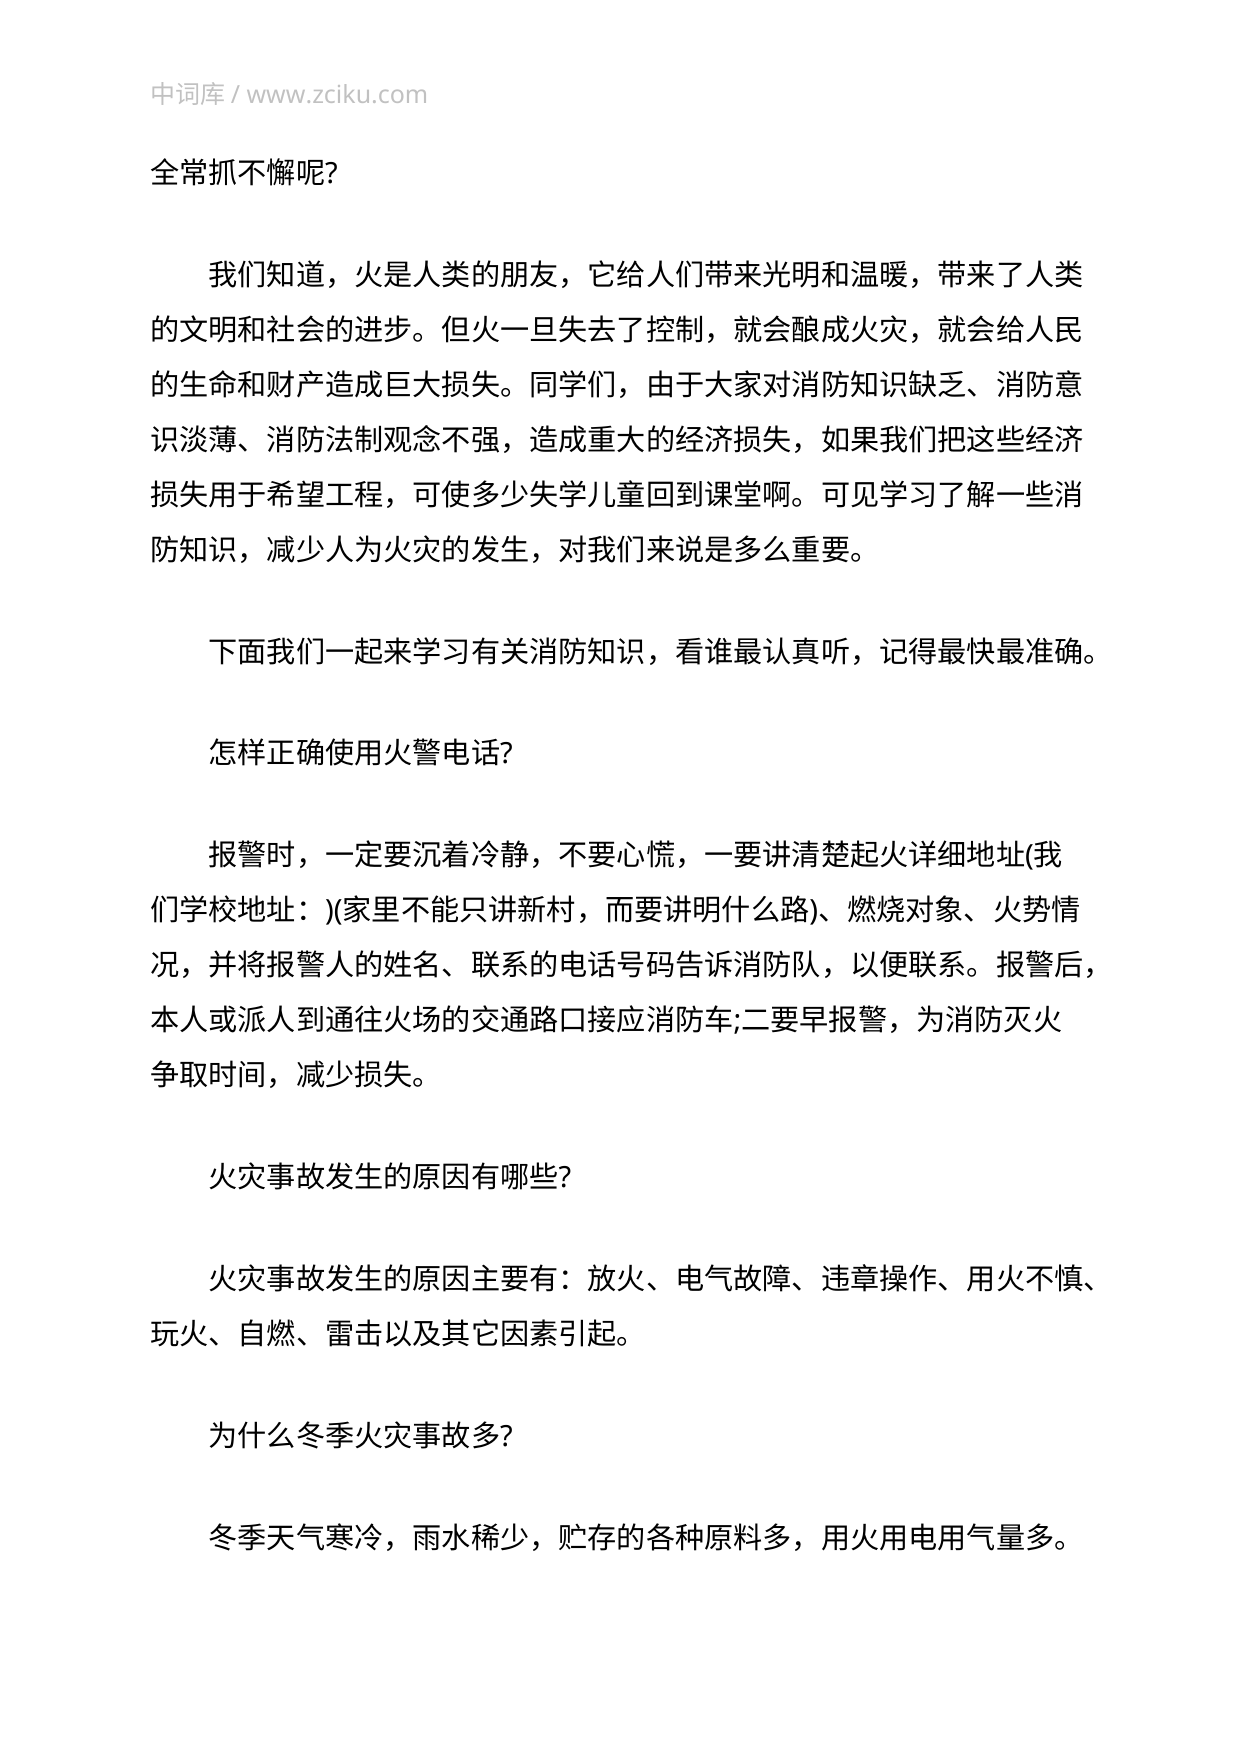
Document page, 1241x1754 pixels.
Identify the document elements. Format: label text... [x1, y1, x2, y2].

text 为什么冬季火灾事故多? [150, 1412, 1090, 1455]
text 怎样正确使用火警电话? [150, 730, 1090, 772]
text 下面我们一起来学习有关消防知识，看谁最认真听，记得最快最准确。 [150, 628, 1090, 671]
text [150, 1514, 1090, 1557]
text 火灾事故发生的原因有哪些? [150, 1154, 1090, 1196]
text 火灾事故发生的原因主要有：放火、电气故障、违章操作、用火不慎、玩火、自燃、雷击以及其它因素引起。 [150, 1256, 1090, 1353]
text 报警时，一定要沉着冷静，不要心慌，一要讲清楚起火详细地址(我们学校地址：)(家里不能只讲新村，而要讲明什么路)、燃烧对象、火势情况，并将报警人的姓名、联系的电话号码告诉消防队，以便联系。报警后，本人或派人到通往火场的交通路口接应消防车;二要早报警，为消防灭火争取时间，减少损失。 [150, 832, 1090, 1094]
text 我们知道，火是人类的朋友，它给人们带来光明和温暖，带来了人类的文明和社会的进步。但火一旦失去了控制，就会酿成火灾，就会给人民的生命和财产造成巨大损失。同学们，由于大家对消防知识缺乏、消防意识淡薄、消防法制观念不强，造成重大的经济损失，如果我们把这些经济损失用于希望工程，可使多少失学儿童回到课堂啊。可见学习了解一些消防知识，减少人为火灾的发生，对我们来说是多么重要。 [150, 252, 1090, 569]
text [150, 150, 1090, 192]
